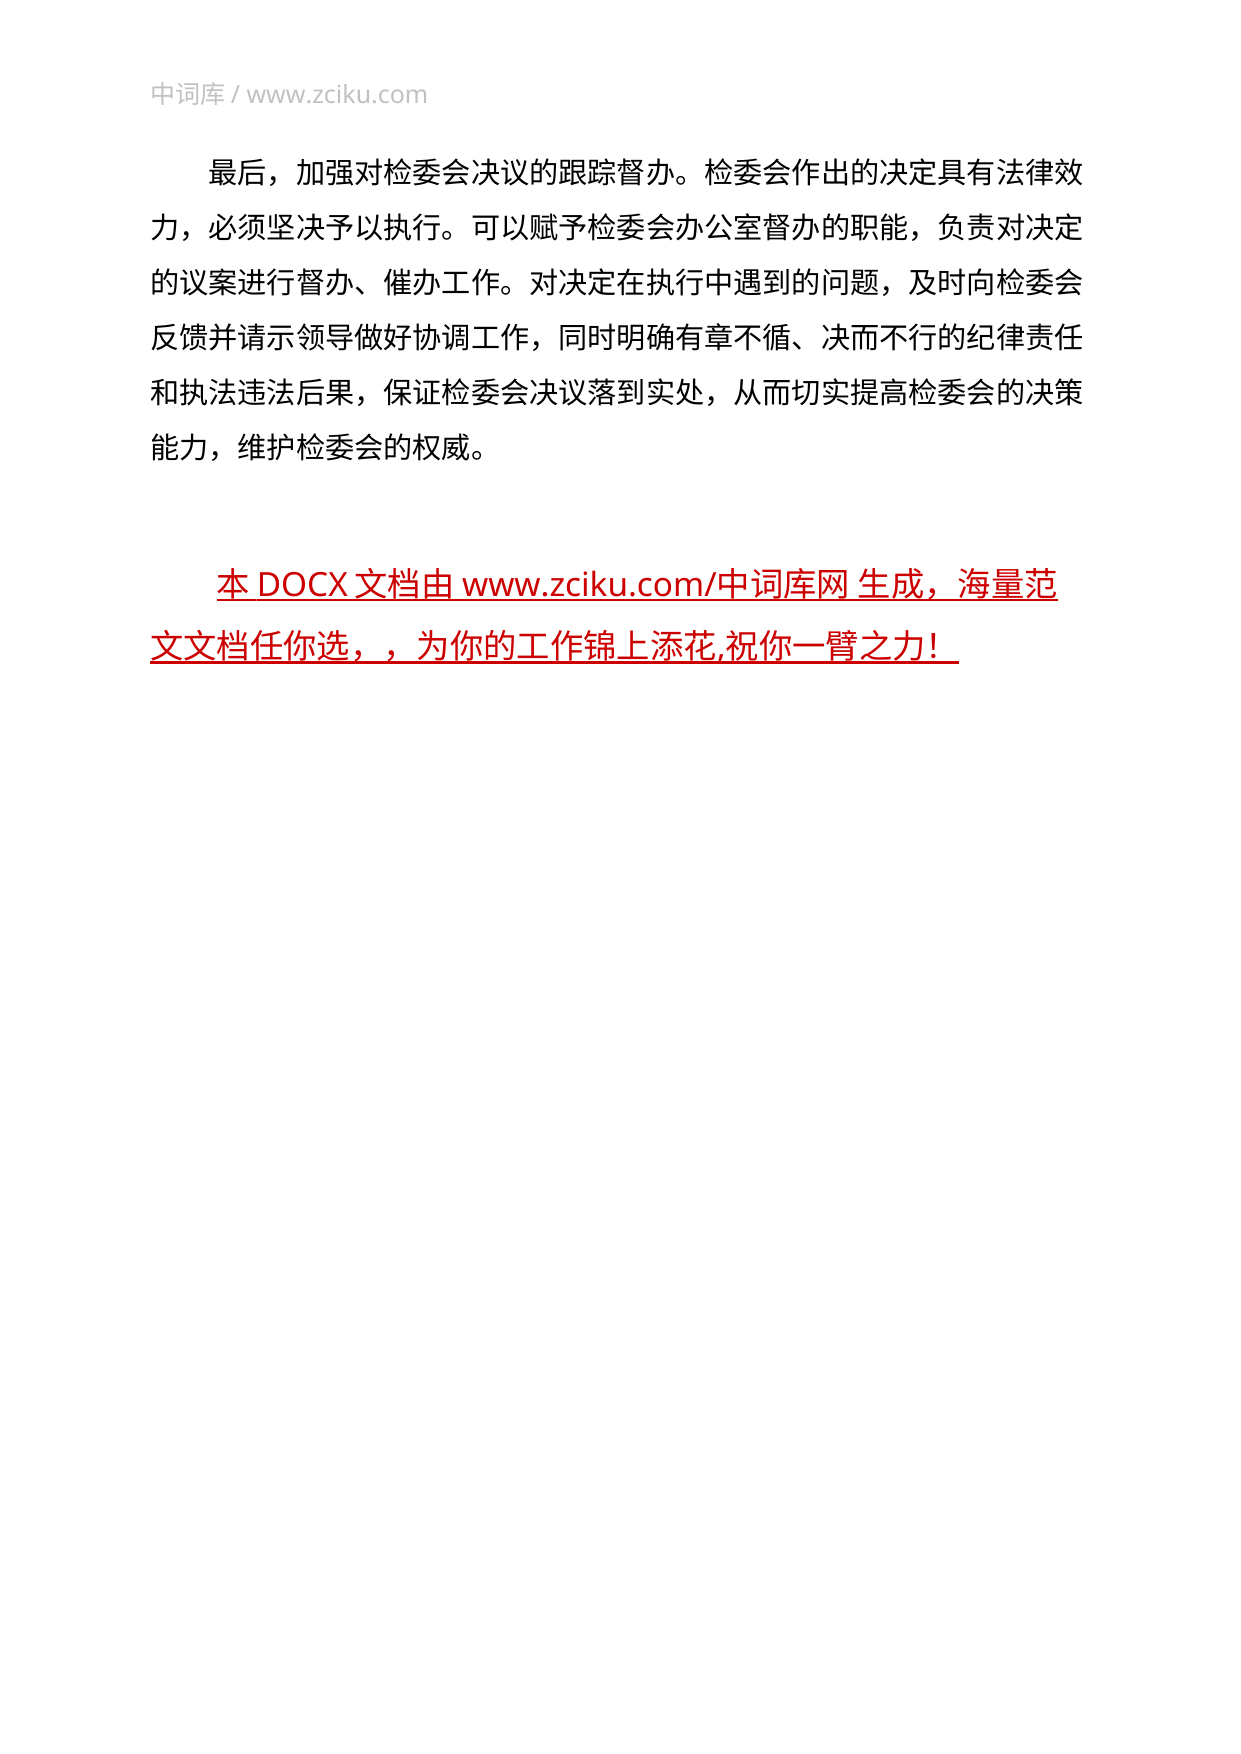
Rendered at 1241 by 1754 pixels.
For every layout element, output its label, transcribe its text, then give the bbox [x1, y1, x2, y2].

text 本DOCX文档由 www.zciku.com/中词库网 生成，海量范文文档任你选，，为你的工作锦上添花,祝你一臂之力！ [150, 557, 1090, 669]
text 最后，加强对检委会决议的跟踪督办。检委会作出的决定具有法律效力，必须坚决予以执行。可以赋予检委会办公室督办的职能，负责对决定的议案进行督办、催办工作。对决定在执行中遇到的问题，及时向检委会反馈并请示领导做好协调工作，同时明确有章不循、决而不行的纪律责任和执法违法后果，保证检委会决议落到实处，从而切实提高检委会的决策能力，维护检委会的权威。 [150, 150, 1090, 467]
